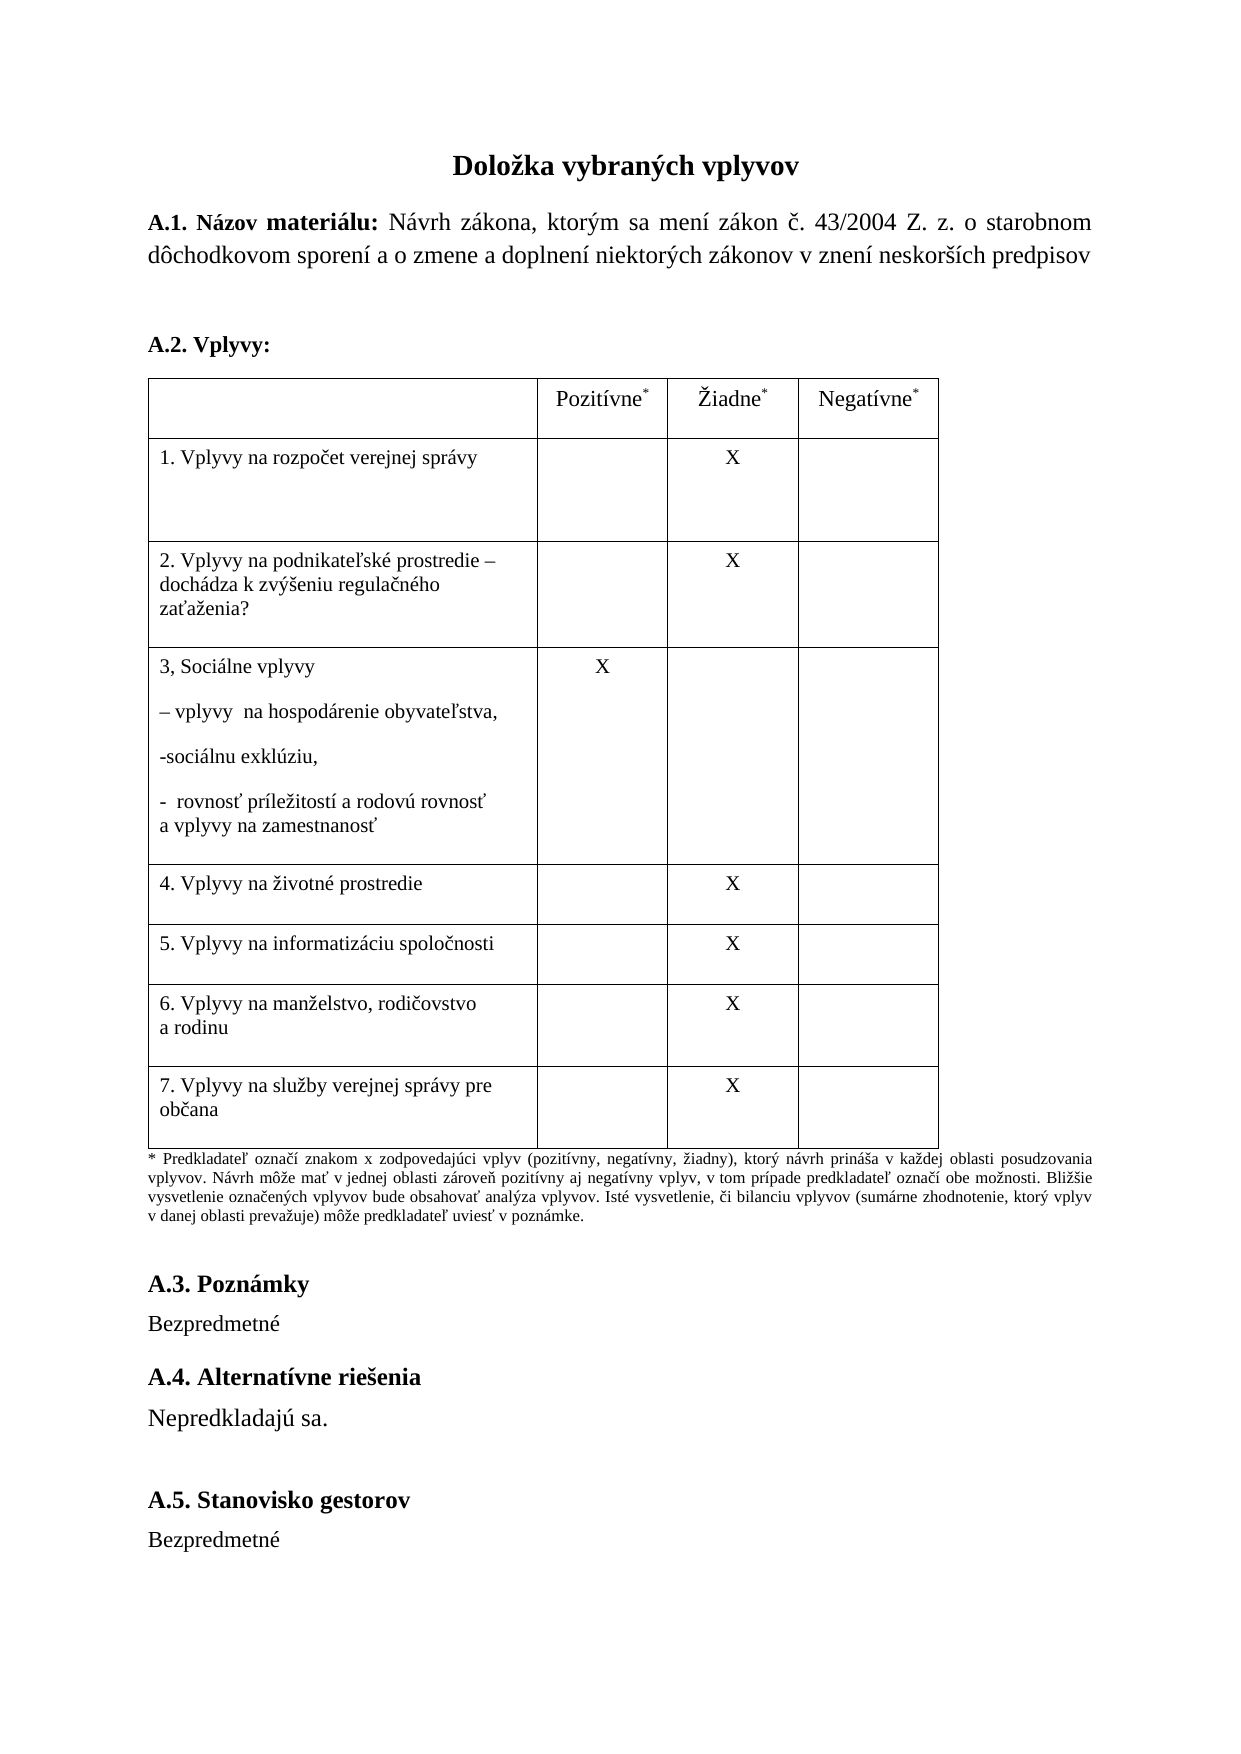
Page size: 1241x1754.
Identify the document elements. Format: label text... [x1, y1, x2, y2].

table_cell [799, 439, 938, 541]
table_cell 2. Vplyvy na podnikateľské prostredie – dochádza k zvýšeniu regulačného zaťaženia? [149, 542, 537, 647]
table_cell X [668, 865, 798, 923]
text A.2. Vplyvy: [148, 331, 1093, 357]
table_cell [538, 1067, 667, 1147]
text Doložka vybraných vplyvov [148, 148, 1104, 181]
text A.1. Názov materiálu: Návrh zákona, ktorým sa mení zákon č. 43/2004 Z. z. o starobnom dôchodkovom sporení a o zmene a doplnení niektorých zákonov v znení neskorších predpisov [148, 207, 1093, 269]
table_cell 3, Sociálne vplyvy – vplyvy na hospodárenie obyvateľstva, -sociálnu exklúziu, - rovnosť príležitostí a rodovú rovnosť a vplyvy na zamestnanosť [149, 648, 537, 863]
table_cell [538, 985, 667, 1066]
table_cell [538, 542, 667, 647]
table_cell [799, 648, 938, 863]
text A.5. Stanovisko gestorov [148, 1485, 1093, 1514]
text Bezpredmetné [148, 1311, 1093, 1337]
text Bezpredmetné [148, 1527, 1093, 1553]
table_cell X [668, 542, 798, 647]
table_header Pozitívne* [538, 379, 667, 438]
table_cell 7. Vplyvy na služby verejnej správy pre občana [149, 1067, 537, 1147]
text A.4. Alternatívne riešenia [148, 1362, 1093, 1390]
table_cell [799, 542, 938, 647]
table_cell [799, 865, 938, 923]
table_header Žiadne* [668, 379, 798, 438]
text Nepredkladajú sa. [148, 1403, 1093, 1432]
table_cell X [668, 439, 798, 541]
table_cell 5. Vplyvy na informatizáciu spoločnosti [149, 925, 537, 984]
table_cell [668, 648, 798, 863]
text A.3. Poznámky [148, 1269, 1093, 1298]
table_cell X [668, 985, 798, 1066]
table_cell X [668, 1067, 798, 1147]
table_header [149, 379, 537, 438]
text * Predkladateľ označí znakom x zodpovedajúci vplyv (pozitívny, negatívny, žiadny), ktorý návrh prináša v každej oblasti posudzovania vplyvov. Návrh môže mať v jednej oblasti zároveň pozitívny aj negatívny vplyv, v tom prípade predkladateľ označí obe možnosti. Bližšie vysvetlenie označených vplyvov bude obsahovať analýza vplyvov. Isté vysvetlenie, či bilanciu vplyvov (sumárne zhodnotenie, ktorý vplyv v danej oblasti prevažuje) môže predkladateľ uviesť v poznámke. [148, 1148, 1093, 1225]
table_cell [538, 925, 667, 984]
table_cell [538, 439, 667, 541]
table_cell 1. Vplyvy na rozpočet verejnej správy [149, 439, 537, 541]
table_cell X [668, 925, 798, 984]
table_cell 6. Vplyvy na manželstvo, rodičovstvo a rodinu [149, 985, 537, 1066]
table_cell 4. Vplyvy na životné prostredie [149, 865, 537, 923]
table_cell [538, 865, 667, 923]
table_cell X [538, 648, 667, 863]
table_header Negatívne* [799, 379, 938, 438]
table_cell [799, 925, 938, 984]
table_cell [799, 985, 938, 1066]
table_cell [799, 1067, 938, 1147]
